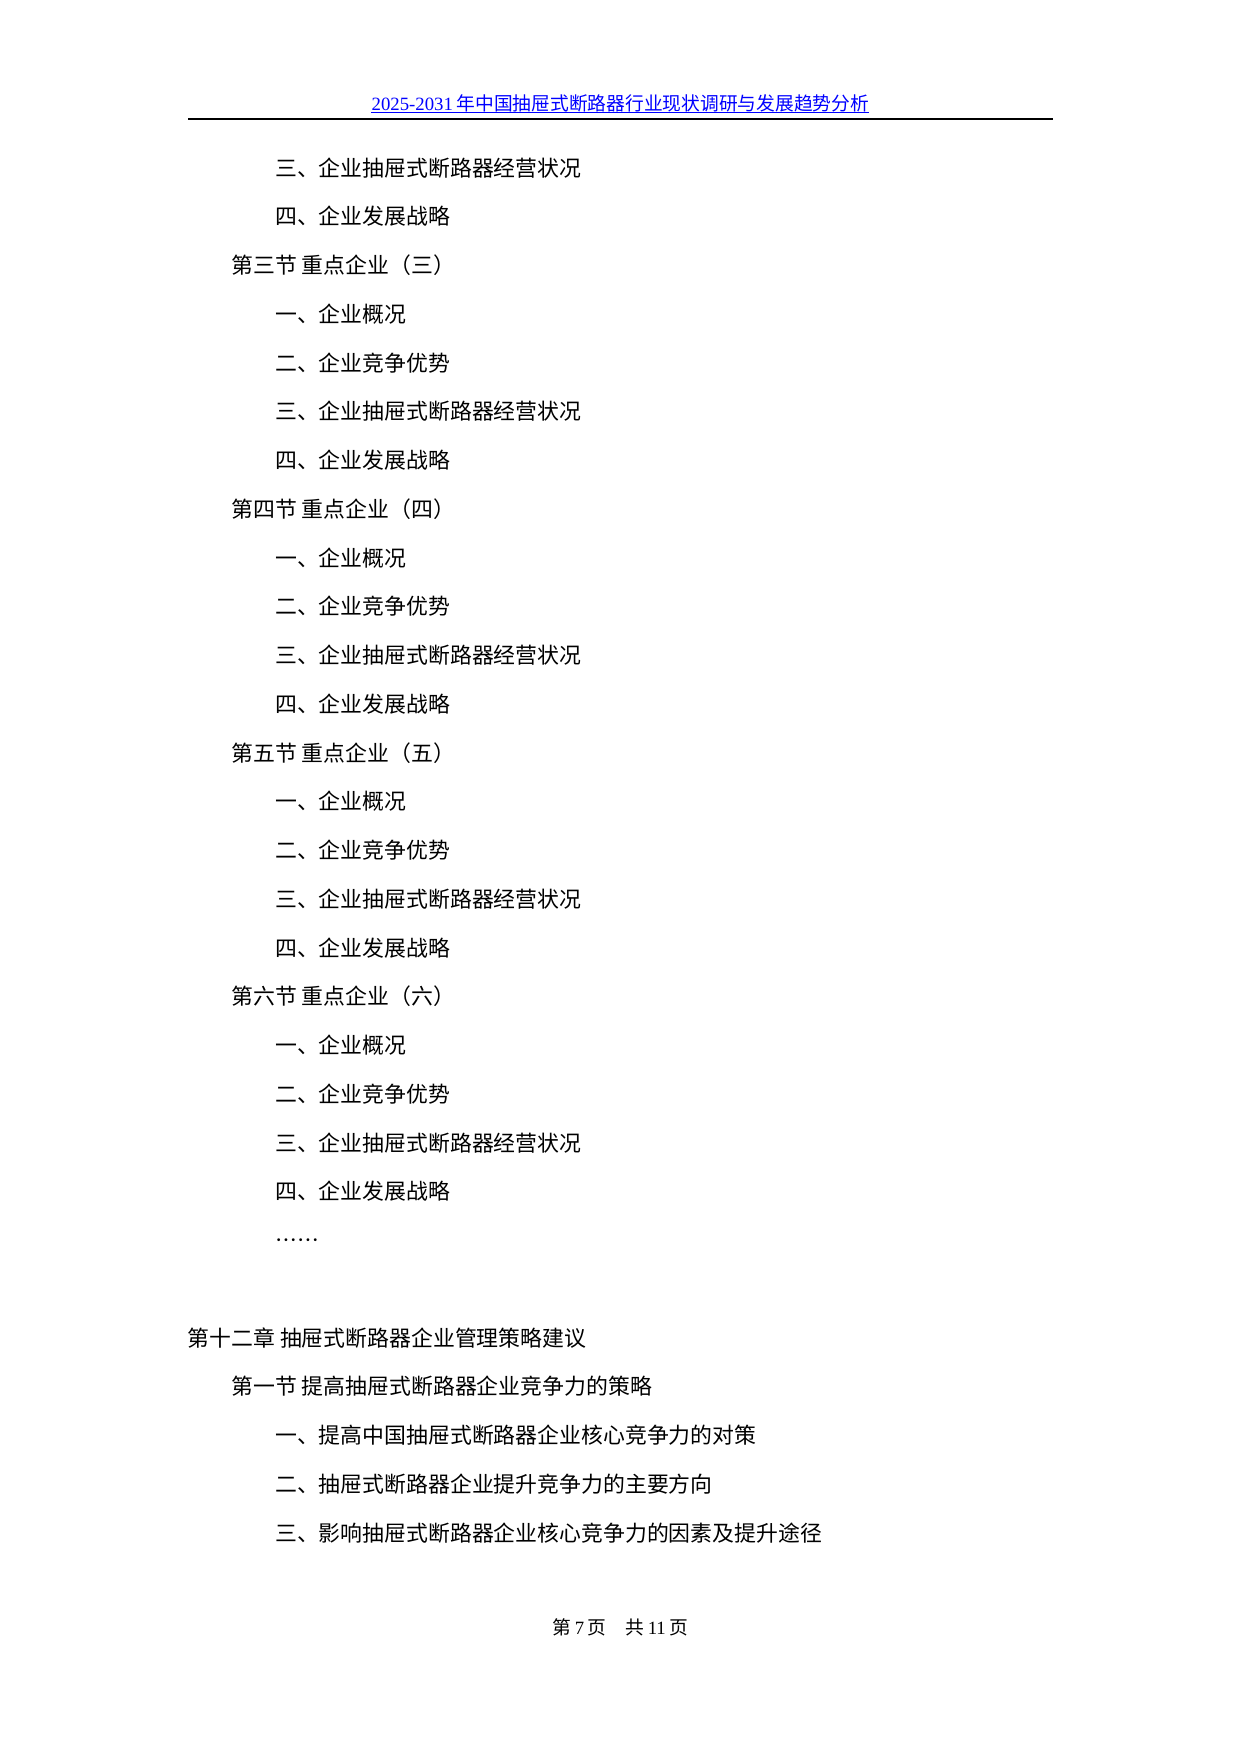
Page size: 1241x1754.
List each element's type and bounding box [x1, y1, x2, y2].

text [187, 150, 1053, 1548]
